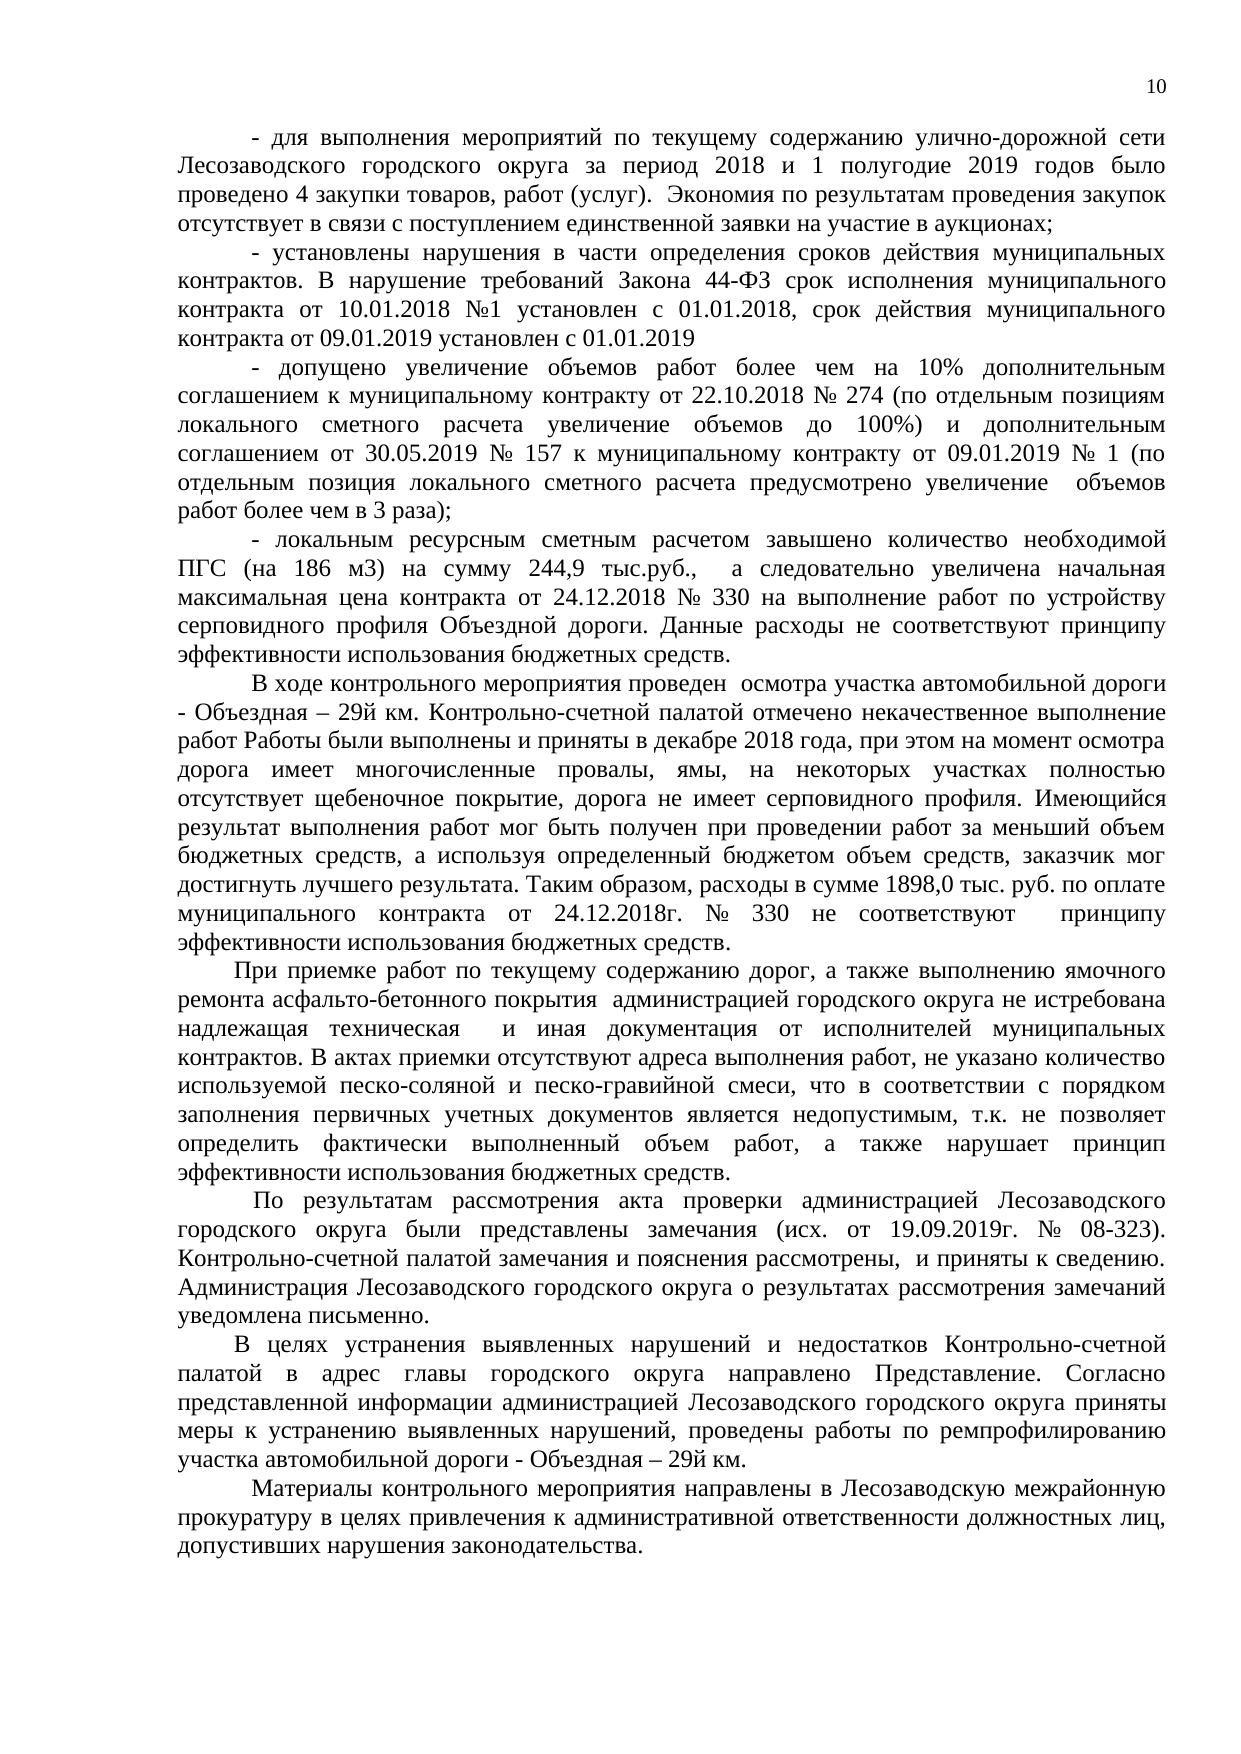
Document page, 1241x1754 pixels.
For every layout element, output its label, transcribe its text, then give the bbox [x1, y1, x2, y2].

text В целях устранения выявленных нарушений и недостатков Контрольно-счетной палатой в адрес главы городского округа направлено Представление. Согласно представленной информации администрацией Лесозаводского городского округа приняты меры к устранению выявленных нарушений, проведены работы по ремпрофилированию участка автомобильной дороги - Объездная – 29й км. [177, 1329, 1167, 1473]
text Материалы контрольного мероприятия направлены в Лесозаводскую межрайонную прокуратуру в целях привлечения к административной ответственности должностных лиц, допустивших нарушения законодательства. [177, 1473, 1167, 1559]
text - для выполнения мероприятий по текущему содержанию улично-дорожной сети Лесозаводского городского округа за период 2018 и 1 полугодие 2019 годов было проведено 4 закупки товаров, работ (услуг). Экономия по результатам проведения закупок отсутствует в связи с поступлением единственной заявки на участие в аукционах; [177, 122, 1167, 237]
text В ходе контрольного мероприятия проведен осмотра участка автомобильной дороги - Объездная – 29й км. Контрольно-счетной палатой отмечено некачественное выполнение работ Работы были выполнены и приняты в декабре 2018 года, при этом на момент осмотра дорога имеет многочисленные провалы, ямы, на некоторых участках полностью отсутствует щебеночное покрытие, дорога не имеет серповидного профиля. Имеющийся результат выполнения работ мог быть получен при проведении работ за меньший объем бюджетных средств, а используя определенный бюджетом объем средств, заказчик мог достигнуть лучшего результата. Таким образом, расходы в сумме 1898,0 тыс. руб. по оплате муниципального контракта от 24.12.2018г. № 330 не соответствуют принципу эффективности использования бюджетных средств. [177, 668, 1167, 956]
text - установлены нарушения в части определения сроков действия муниципальных контрактов. В нарушение требований Закона 44-ФЗ срок исполнения муниципального контракта от 10.01.2018 №1 установлен с 01.01.2018, срок действия муниципального контракта от 09.01.2019 установлен с 01.01.2019 [177, 237, 1167, 352]
text При приемке работ по текущему содержанию дорог, а также выполнению ямочного ремонта асфальто-бетонного покрытия администрацией городского округа не истребована надлежащая техническая и иная документация от исполнителей муниципальных контрактов. В актах приемки отсутствуют адреса выполнения работ, не указано количество используемой песко-соляной и песко-гравийной смеси, что в соответствии с порядком заполнения первичных учетных документов является недопустимым, т.к. не позволяет определить фактически выполненный объем работ, а также нарушает принцип эффективности использования бюджетных средств. [177, 956, 1167, 1186]
text - локальным ресурсным сметным расчетом завышено количество необходимой ПГС (на 186 м3) на сумму 244,9 тыс.руб., а следовательно увеличена начальная максимальная цена контракта от 24.12.2018 № 330 на выполнение работ по устройству серповидного профиля Объездной дороги. Данные расходы не соответствуют принципу эффективности использования бюджетных средств. [177, 524, 1167, 668]
text - допущено увеличение объемов работ более чем на 10% дополнительным соглашением к муниципальному контракту от 22.10.2018 № 274 (по отдельным позициям локального сметного расчета увеличение объемов до 100%) и дополнительным соглашением от 30.05.2019 № 157 к муниципальному контракту от 09.01.2019 № 1 (по отдельным позиция локального сметного расчета предусмотрено увеличение объемов работ более чем в 3 раза); [177, 352, 1167, 524]
text По результатам рассмотрения акта проверки администрацией Лесозаводского городского округа были представлены замечания (исх. от 19.09.2019г. № 08-323). Контрольно-счетной палатой замечания и пояснения рассмотрены, и приняты к сведению. Администрация Лесозаводского городского округа о результатах рассмотрения замечаний уведомлена письменно. [177, 1186, 1167, 1329]
